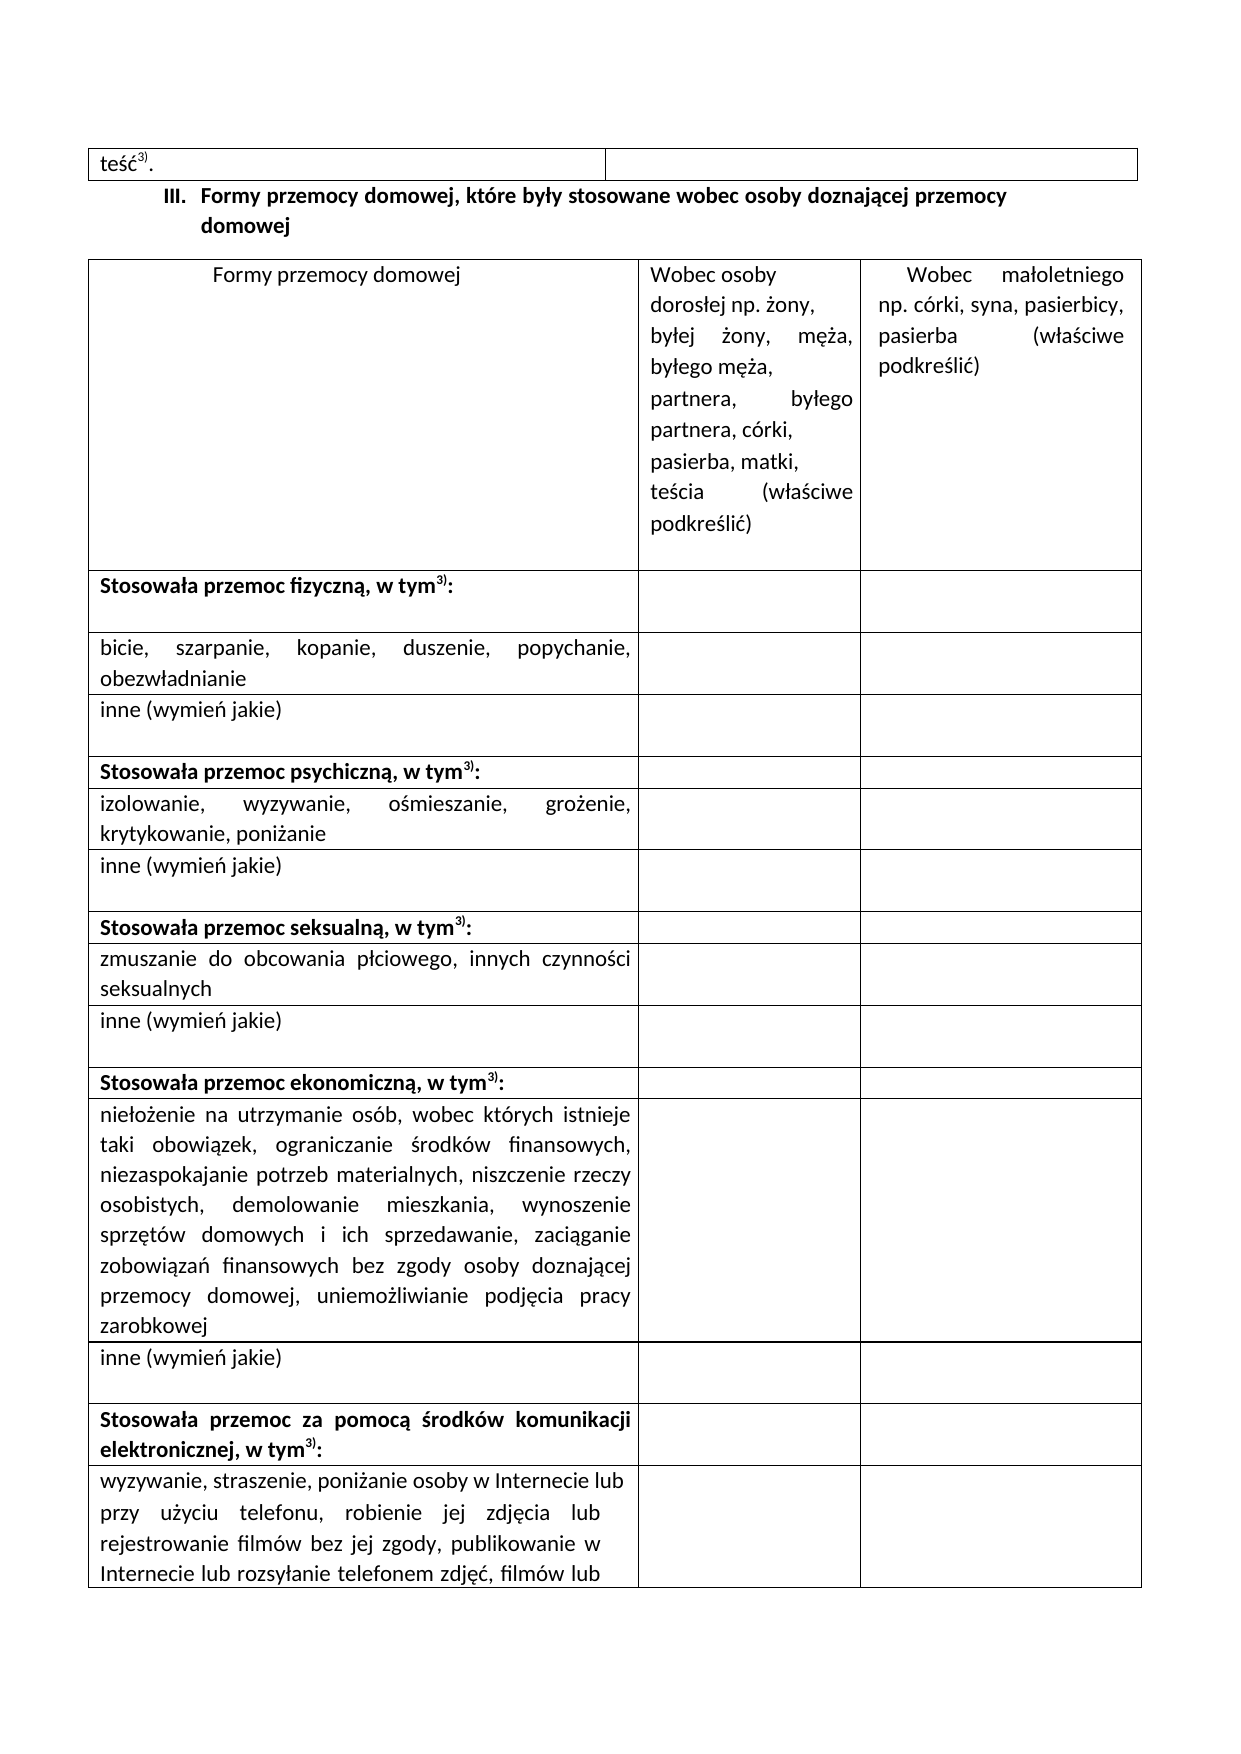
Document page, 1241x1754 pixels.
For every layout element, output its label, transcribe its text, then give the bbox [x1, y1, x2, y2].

table_cell bicie, szarpanie, kopanie, duszenie, popychanie, obezwładnianie [89, 633, 638, 694]
table_cell inne (wymień jakie) [89, 1343, 638, 1403]
table_cell [861, 912, 1141, 943]
table_cell [639, 571, 860, 632]
table_cell [861, 1404, 1141, 1465]
table_cell inne (wymień jakie) [89, 1006, 638, 1067]
table_cell [861, 571, 1141, 632]
table_cell inne (wymień jakie) [89, 695, 638, 756]
table_cell [861, 1343, 1141, 1403]
table_cell zmuszanie do obcowania płciowego, innych czynności seksualnych [89, 944, 638, 1005]
table_cell Stosowała przemoc ekonomiczną, w tym3): [89, 1068, 638, 1098]
table_cell [639, 757, 860, 787]
table_cell [639, 1006, 860, 1067]
table_cell [861, 1006, 1141, 1067]
table_cell [639, 695, 860, 756]
table_cell inne (wymień jakie) [89, 850, 638, 911]
table_cell [606, 149, 1137, 180]
table_cell [639, 789, 860, 849]
table_cell [639, 1068, 860, 1098]
table_cell [639, 1343, 860, 1403]
table_cell Stosowała przemoc psychiczną, w tym3): [89, 757, 638, 787]
table_cell [861, 757, 1141, 787]
table_cell Stosowała przemoc seksualną, w tym3): [89, 912, 638, 943]
table_cell [861, 789, 1141, 849]
table_cell [861, 850, 1141, 911]
table_cell [861, 944, 1141, 1005]
table_cell [861, 1466, 1141, 1587]
table_cell [639, 1466, 860, 1587]
table_header Formy przemocy domowej [89, 260, 638, 570]
table_cell Stosowała przemoc za pomocą środków komunikacji elektronicznej, w tym3): [89, 1404, 638, 1465]
table_cell [861, 1099, 1141, 1341]
table_cell [639, 1099, 860, 1341]
table_cell [639, 1404, 860, 1465]
table_cell izolowanie, wyzywanie, ośmieszanie, grożenie, krytykowanie, poniżanie [89, 789, 638, 849]
table_cell [861, 695, 1141, 756]
table_cell [639, 850, 860, 911]
table_cell [861, 633, 1141, 694]
table_cell [861, 1068, 1141, 1098]
table_header Wobec małoletniego np. córki, syna, pasierbicy, pasierba (właściwe podkreślić) [861, 260, 1141, 570]
table_cell Stosowała przemoc fizyczną, w tym3): [89, 571, 638, 632]
table_cell [639, 912, 860, 943]
table_header Wobec osoby dorosłej np. żony, byłej żony, męża, byłego męża, partnera, byłego partnera, córki, pasierba, matki, teścia (właściwe podkreślić) [639, 260, 860, 570]
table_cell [89, 1466, 638, 1587]
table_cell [89, 149, 605, 180]
table_cell [639, 944, 860, 1005]
table_cell niełożenie na utrzymanie osób, wobec których istnieje taki obowiązek, ograniczanie środków finansowych, niezaspokajanie potrzeb materialnych, niszczenie rzeczy osobistych, demolowanie mieszkania, wynoszenie sprzętów domowych i ich sprzedawanie, zaciąganie zobowiązań finansowych bez zgody osoby doznającej przemocy domowej, uniemożliwianie podjęcia pracy zarobkowej [89, 1099, 638, 1341]
list Formy przemocy domowej, które były stosowane wobec osoby doznającej przemocy domowej [163, 181, 1008, 239]
table_cell [639, 633, 860, 694]
